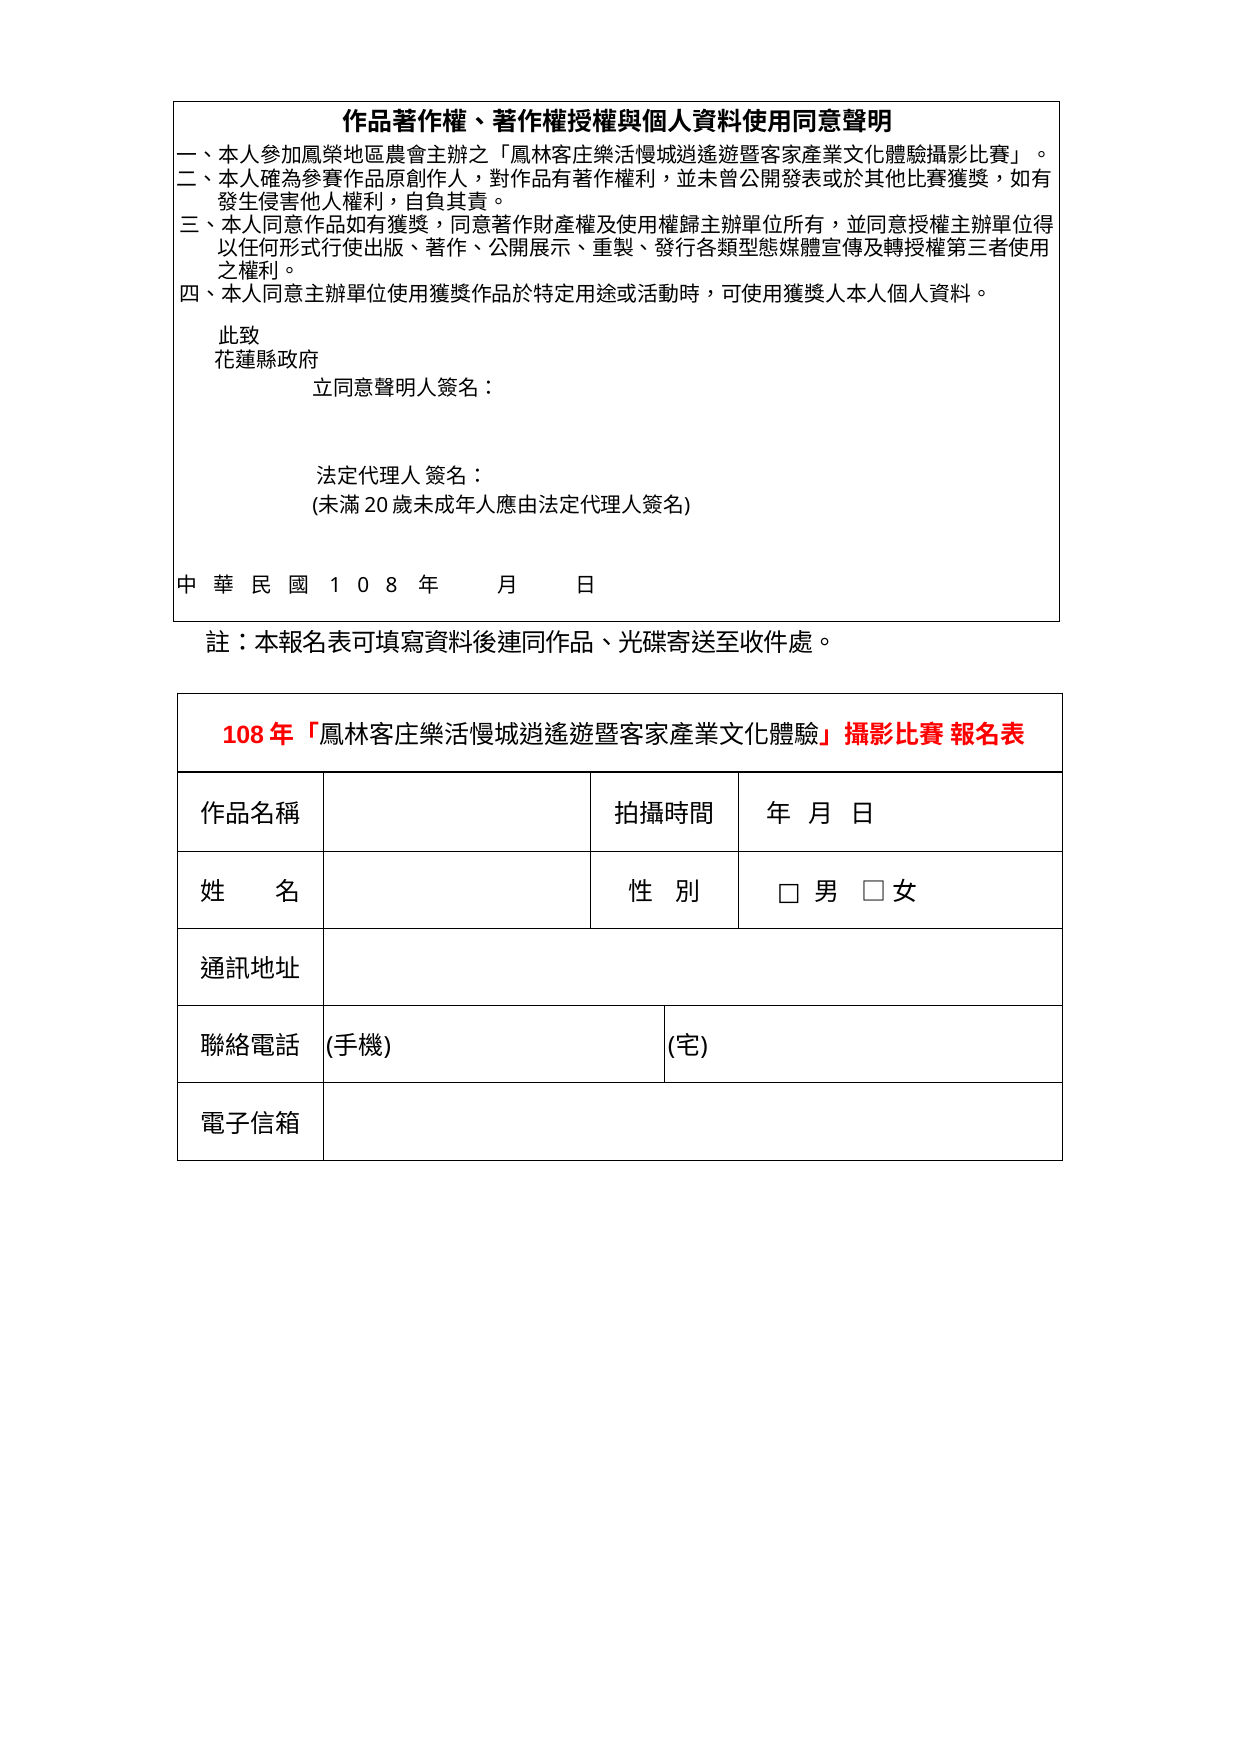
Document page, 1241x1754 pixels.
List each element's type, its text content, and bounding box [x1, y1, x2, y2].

table_cell 姓 名 [178, 852, 323, 928]
table_cell 作品名稱 [178, 773, 323, 851]
table_cell 通訊地址 [178, 929, 323, 1005]
table_cell 年 月 日 [739, 773, 1062, 851]
table_cell [324, 929, 1062, 1005]
table_header 108年「鳳林客庄樂活慢城逍遙遊暨客家產業文化體驗」攝影比賽 報名表 [178, 694, 1062, 771]
table_cell [324, 1083, 1062, 1160]
table_cell 電子信箱 [178, 1083, 323, 1160]
text 註：本報名表可填寫資料後連同作品、光碟寄送至收件處。 [124, 622, 1122, 658]
table_cell [324, 852, 590, 928]
table_cell 拍攝時間 [591, 773, 738, 851]
table_cell 男 □ 女 [739, 852, 1062, 928]
table_cell 聯絡電話 [178, 1006, 323, 1082]
table_cell [324, 773, 590, 851]
table_cell (宅) [665, 1006, 1062, 1082]
table_header 作品著作權、著作權授權與個人資料使用同意聲明 一、本人參加鳳榮地區農會主辦之「鳳林客庄樂活慢城逍遙遊暨客家產業文化體驗攝影比賽」。 二、本人確為參賽作品原創作人，對作品有著作權利，並未曾公開發表或於其他比賽獲獎，如有發生侵害他人權利，自負其責。 三、本人同意作品如有獲獎，同意著作財產權及使用權歸主辦單位所有，並同意授權主辦單位得以任何形式行使出版、著作、公開展示、重製、發行各類型態媒體宣傳及轉授權第三者使用之權利。 四、本人同意主辦單位使用獲獎作品於特定用途或活動時，可使用獲獎人本人個人資料。 此致 花蓮縣政府 立同意聲明人簽名： 法定代理人 簽名： (未滿20歲未成年人應由法定代理人簽名) 中華民國108年 月 日 [174, 102, 1059, 621]
table_cell 性 別 [591, 852, 738, 928]
table_cell (手機) [324, 1006, 664, 1082]
